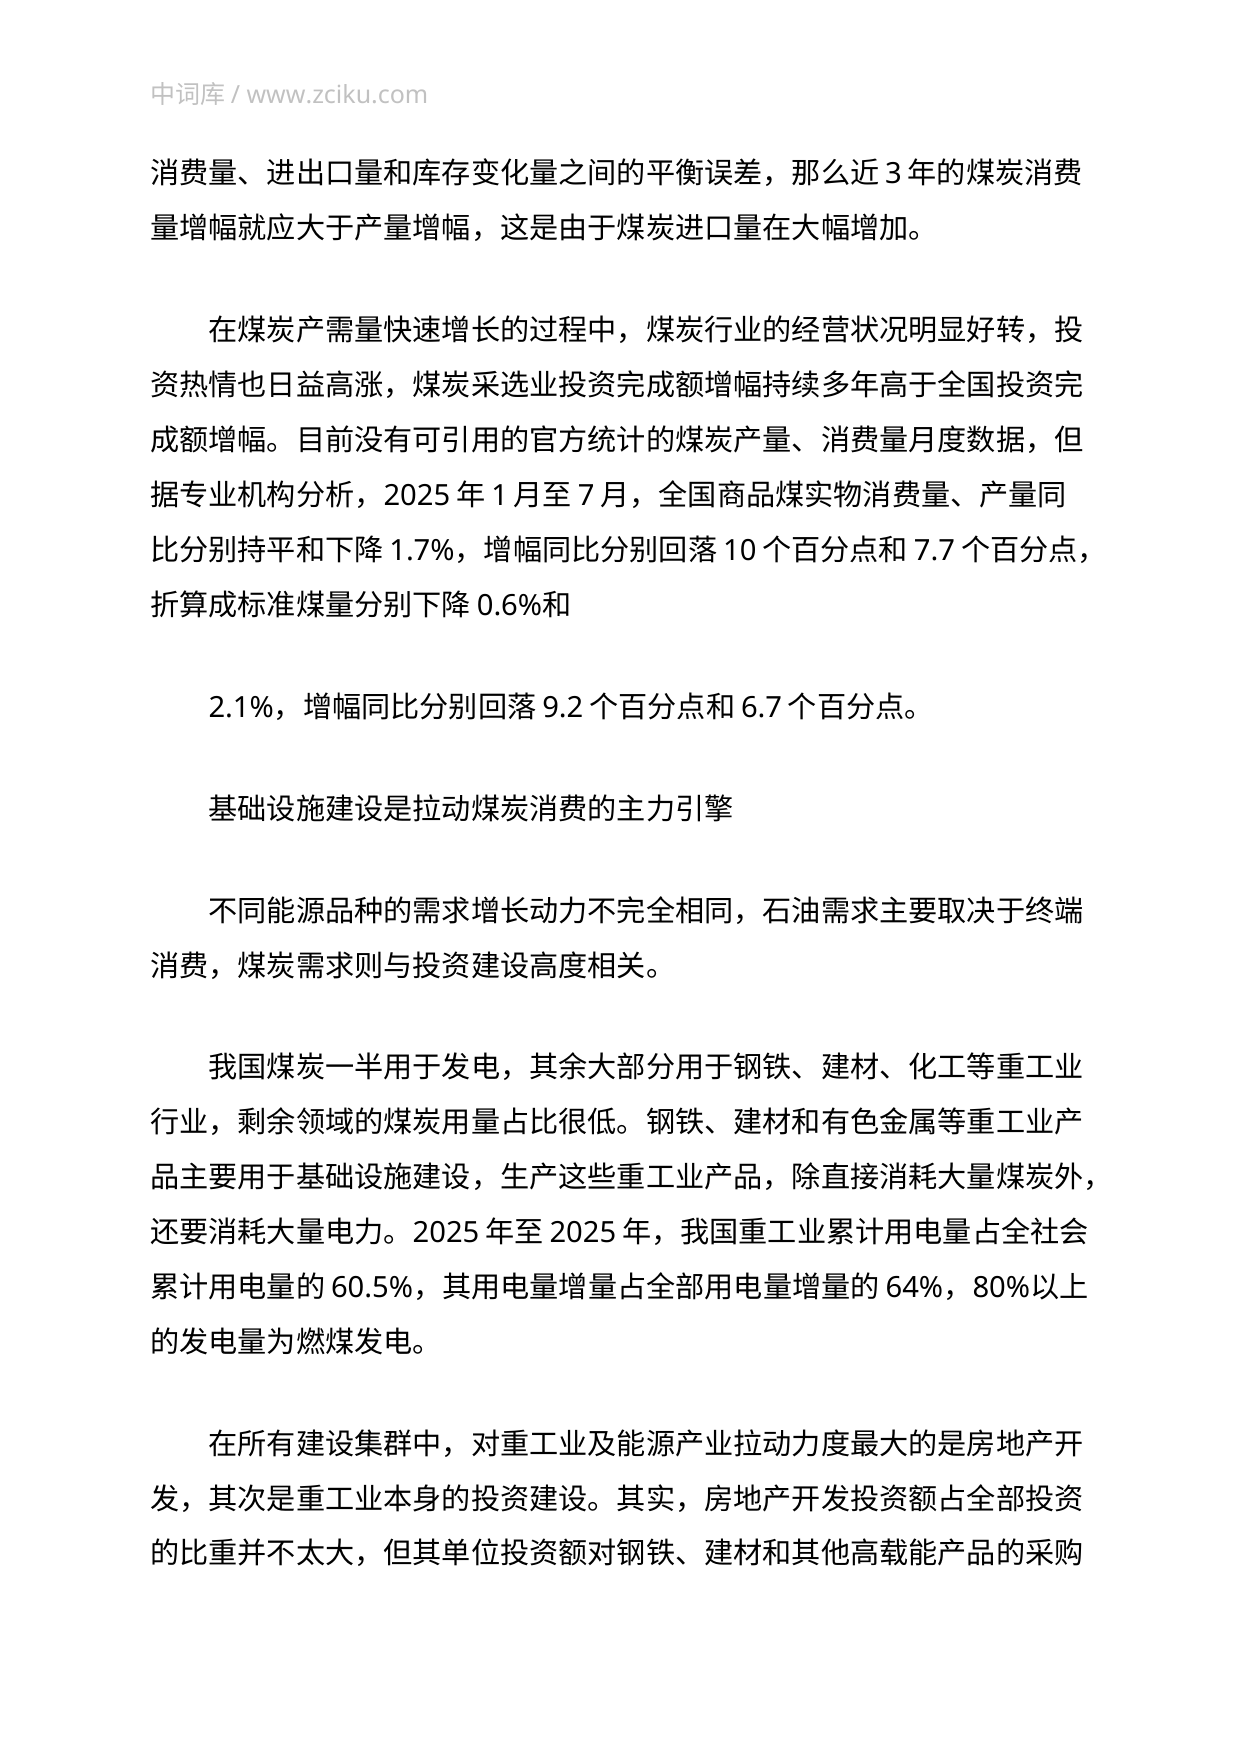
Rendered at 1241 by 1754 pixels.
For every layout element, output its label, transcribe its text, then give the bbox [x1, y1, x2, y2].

text 基础设施建设是拉动煤炭消费的主力引擎 [150, 785, 1090, 828]
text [150, 150, 1090, 247]
text 我国煤炭一半用于发电，其余大部分用于钢铁、建材、化工等重工业行业，剩余领域的煤炭用量占比很低。钢铁、建材和有色金属等重工业产品主要用于基础设施建设，生产这些重工业产品，除直接消耗大量煤炭外，还要消耗大量电力。2025年至2025年，我国重工业累计用电量占全社会累计用电量的60.5%，其用电量增量占全部用电量增量的64%，80%以上的发电量为燃煤发电。 [150, 1044, 1090, 1361]
text 不同能源品种的需求增长动力不完全相同，石油需求主要取决于终端消费，煤炭需求则与投资建设高度相关。 [150, 887, 1090, 984]
text 2.1%，增幅同比分别回落9.2个百分点和6.7个百分点。 [150, 683, 1090, 726]
text 在煤炭产需量快速增长的过程中，煤炭行业的经营状况明显好转，投资热情也日益高涨，煤炭采选业投资完成额增幅持续多年高于全国投资完成额增幅。目前没有可引用的官方统计的煤炭产量、消费量月度数据，但据专业机构分析，2025年1月至7月，全国商品煤实物消费量、产量同比分别持平和下降1.7%，增幅同比分别回落10个百分点和7.7个百分点，折算成标准煤量分别下降0.6%和 [150, 307, 1090, 624]
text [150, 1420, 1090, 1572]
